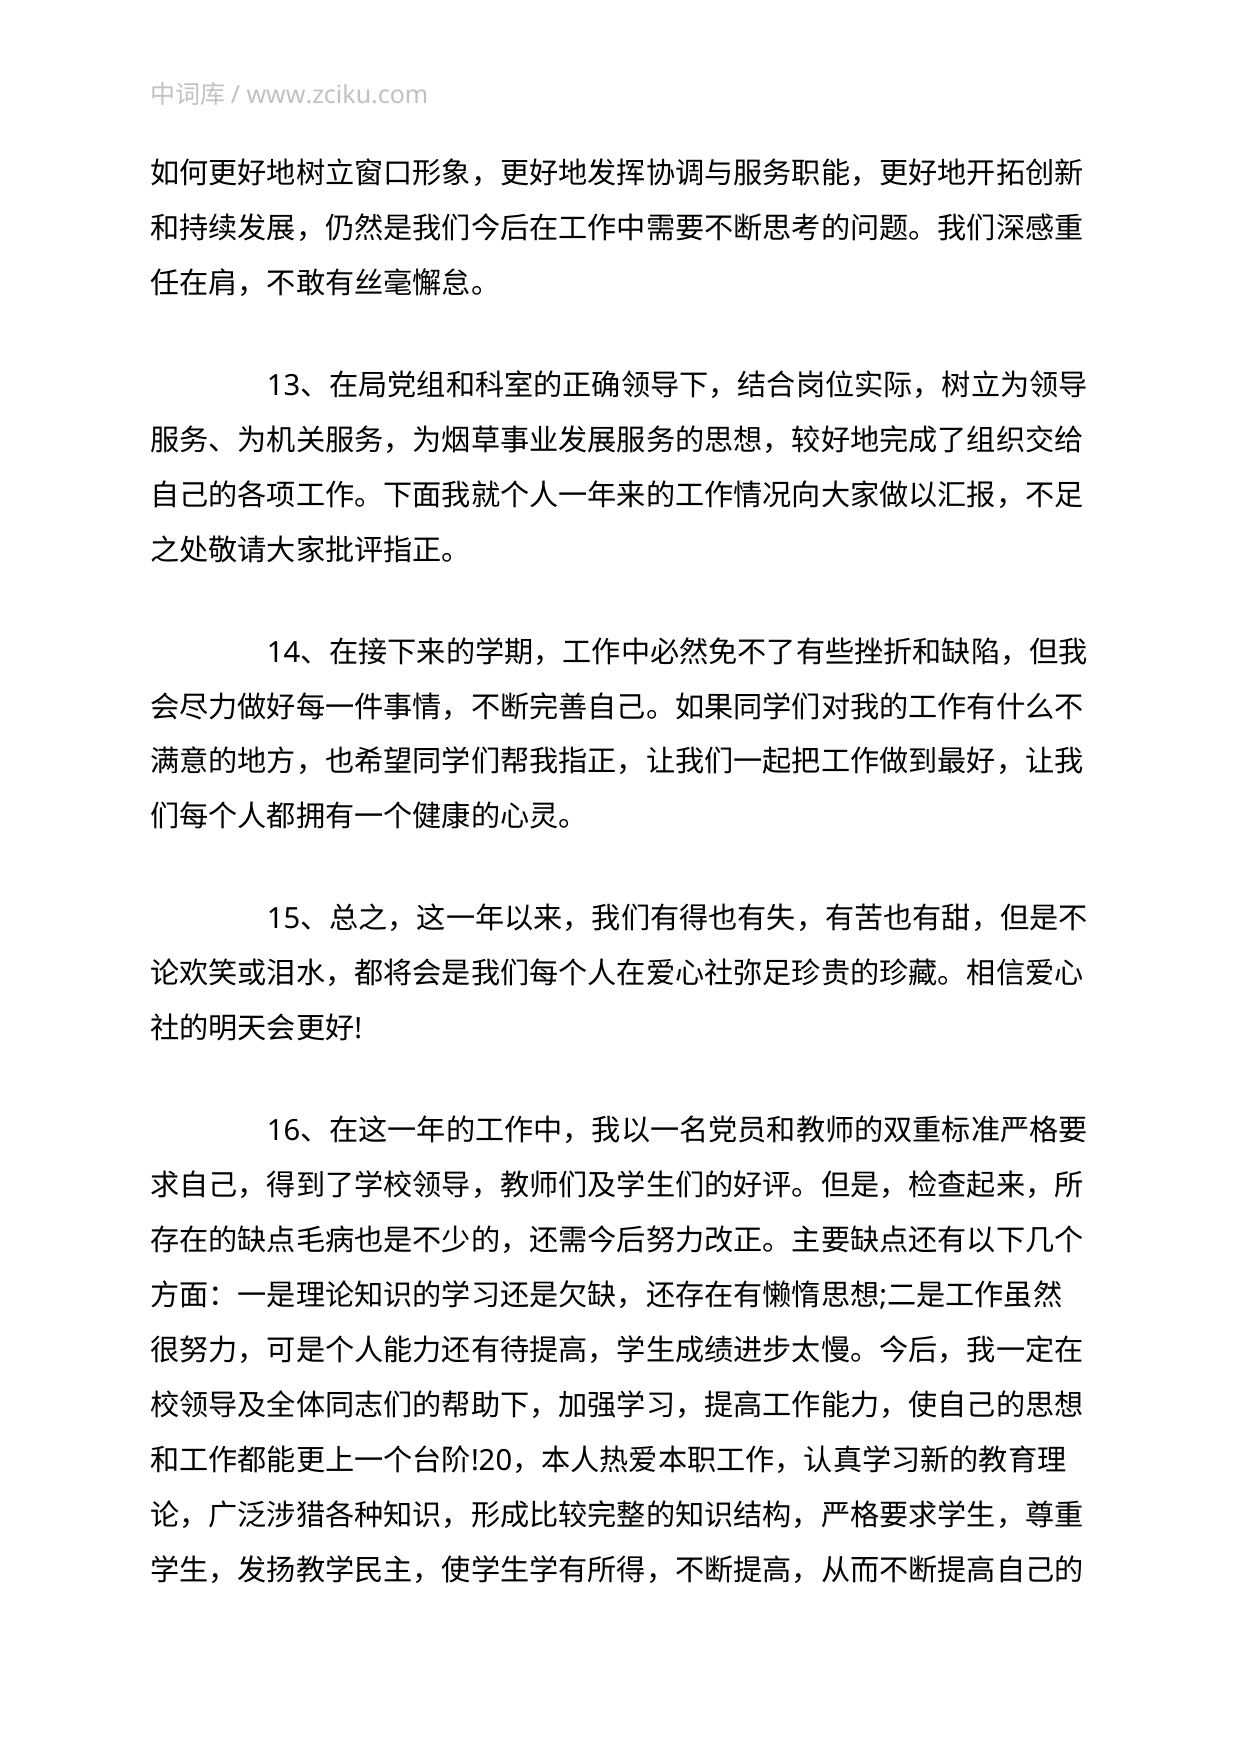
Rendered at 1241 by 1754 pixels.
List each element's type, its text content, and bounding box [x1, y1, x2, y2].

text 13、在局党组和科室的正确领导下，结合岗位实际，树立为领导服务、为机关服务，为烟草事业发展服务的思想，较好地完成了组织交给自己的各项工作。下面我就个人一年来的工作情况向大家做以汇报，不足之处敬请大家批评指正。 [150, 362, 1090, 569]
text 15、总之，这一年以来，我们有得也有失，有苦也有甜，但是不论欢笑或泪水，都将会是我们每个人在爱心社弥足珍贵的珍藏。相信爱心社的明天会更好! [150, 895, 1090, 1047]
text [150, 150, 1090, 302]
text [150, 1107, 1090, 1588]
text 14、在接下来的学期，工作中必然免不了有些挫折和缺陷，但我会尽力做好每一件事情，不断完善自己。如果同学们对我的工作有什么不满意的地方，也希望同学们帮我指正，让我们一起把工作做到最好，让我们每个人都拥有一个健康的心灵。 [150, 628, 1090, 835]
